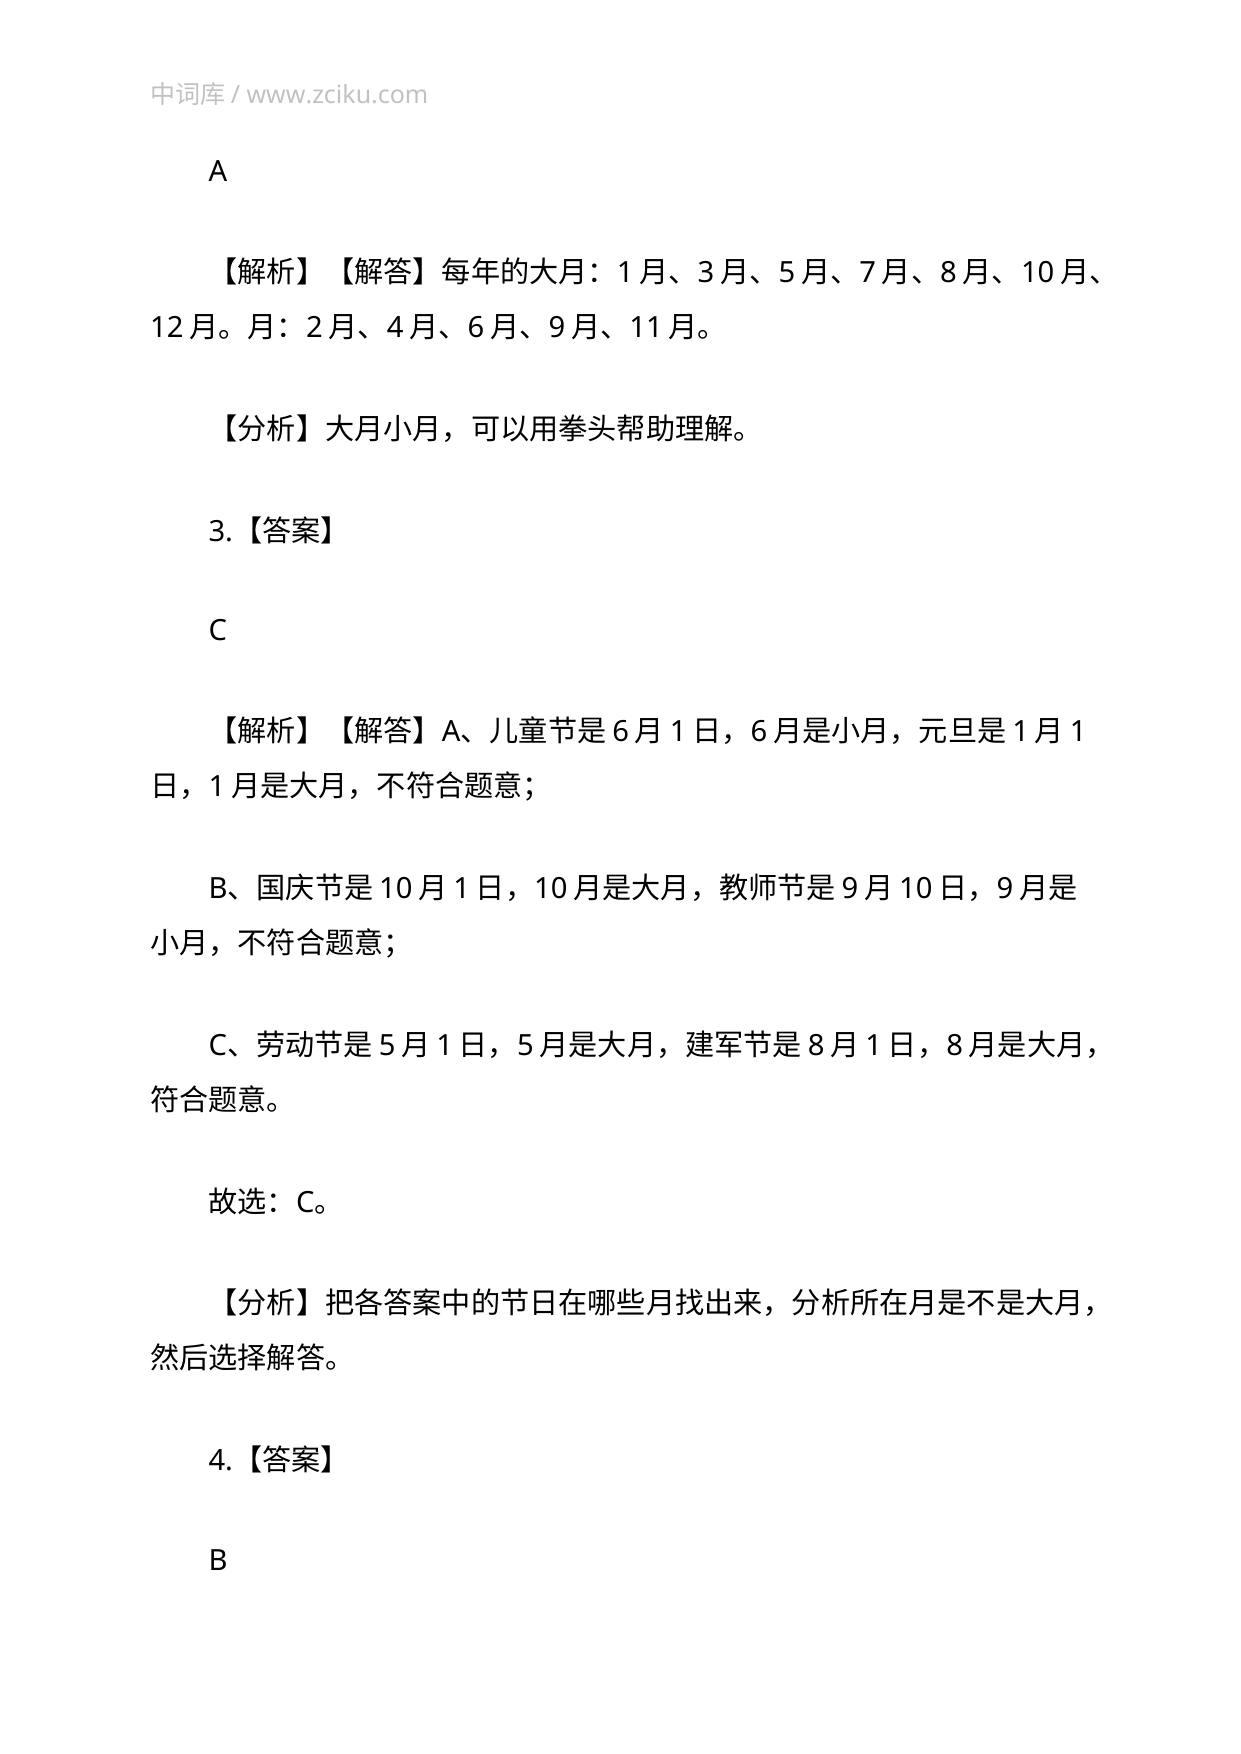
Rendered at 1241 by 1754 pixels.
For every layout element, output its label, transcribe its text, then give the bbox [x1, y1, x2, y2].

text C、劳动节是5月1日，5月是大月，建军节是8月1日，8月是大月，符合题意。 [150, 1021, 1090, 1119]
text B [150, 1539, 1090, 1578]
text C [150, 609, 1090, 649]
text 【解析】【解答】A、儿童节是6月1日，6月是小月，元旦是1月1日，1月是大月，不符合题意； [150, 708, 1090, 805]
text 【解析】【解答】每年的大月：1月、3月、5月、7月、8月、10月、12月。月：2月、4月、6月、9月、11月。 [150, 248, 1090, 346]
text 故选：C。 [150, 1178, 1090, 1221]
text 3.【答案】 [150, 507, 1090, 549]
text B、国庆节是10月1日，10月是大月，教师节是9月10日，9月是小月，不符合题意； [150, 864, 1090, 962]
text 4.【答案】 [150, 1437, 1090, 1479]
text 【分析】把各答案中的节日在哪些月找出来，分析所在月是不是大月，然后选择解答。 [150, 1280, 1090, 1377]
text A [150, 150, 1090, 190]
text 【分析】大月小月，可以用拳头帮助理解。 [150, 405, 1090, 448]
